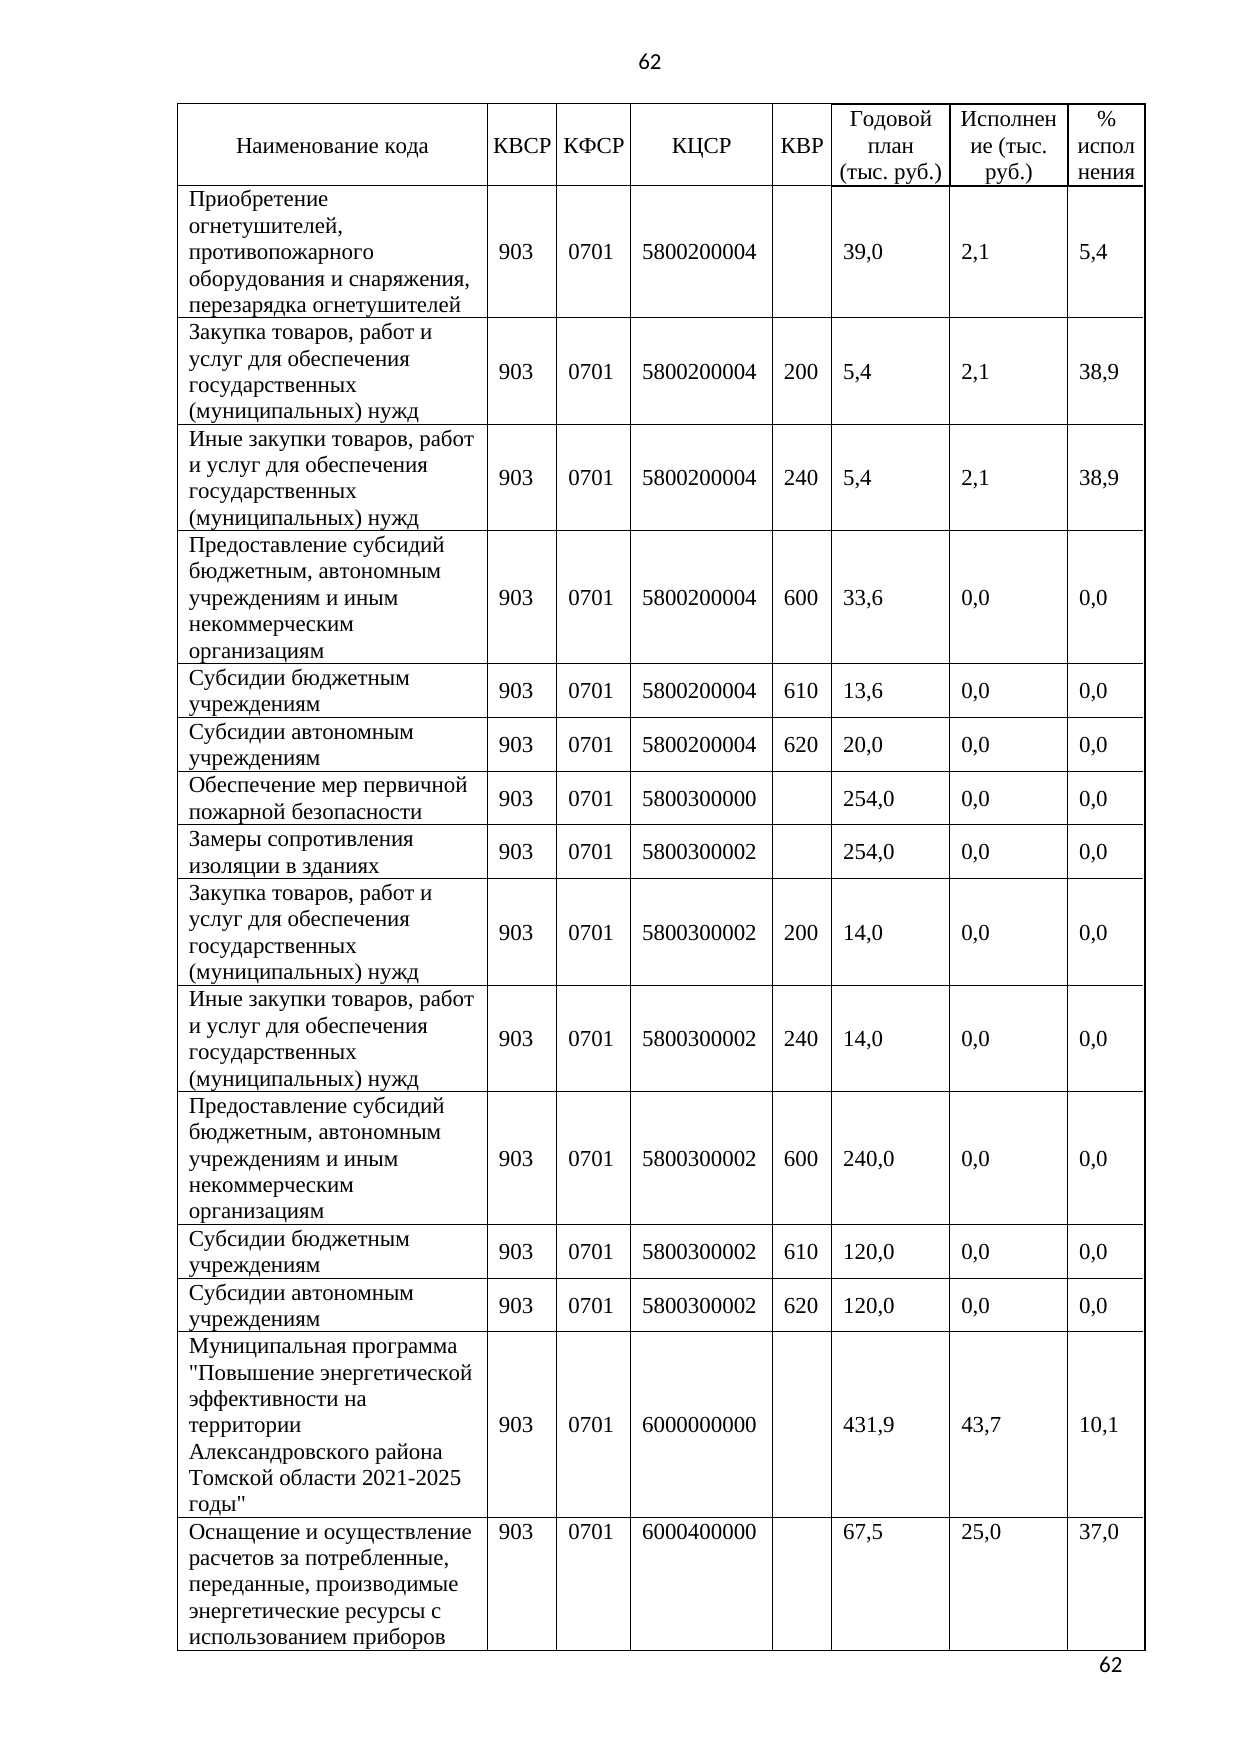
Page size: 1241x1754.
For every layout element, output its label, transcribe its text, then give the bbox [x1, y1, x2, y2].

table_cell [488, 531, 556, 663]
table_header Наименование кода [178, 104, 487, 184]
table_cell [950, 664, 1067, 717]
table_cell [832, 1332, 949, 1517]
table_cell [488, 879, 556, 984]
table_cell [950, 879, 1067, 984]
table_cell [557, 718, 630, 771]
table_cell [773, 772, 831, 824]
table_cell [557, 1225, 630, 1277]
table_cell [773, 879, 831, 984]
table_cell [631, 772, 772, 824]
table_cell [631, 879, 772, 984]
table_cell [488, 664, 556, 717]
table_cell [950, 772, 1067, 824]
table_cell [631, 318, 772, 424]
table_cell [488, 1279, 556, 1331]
table_header КВСР [488, 104, 556, 184]
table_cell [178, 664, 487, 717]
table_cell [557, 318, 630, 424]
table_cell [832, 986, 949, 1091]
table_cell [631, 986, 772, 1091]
table_header КЦСР [631, 104, 772, 184]
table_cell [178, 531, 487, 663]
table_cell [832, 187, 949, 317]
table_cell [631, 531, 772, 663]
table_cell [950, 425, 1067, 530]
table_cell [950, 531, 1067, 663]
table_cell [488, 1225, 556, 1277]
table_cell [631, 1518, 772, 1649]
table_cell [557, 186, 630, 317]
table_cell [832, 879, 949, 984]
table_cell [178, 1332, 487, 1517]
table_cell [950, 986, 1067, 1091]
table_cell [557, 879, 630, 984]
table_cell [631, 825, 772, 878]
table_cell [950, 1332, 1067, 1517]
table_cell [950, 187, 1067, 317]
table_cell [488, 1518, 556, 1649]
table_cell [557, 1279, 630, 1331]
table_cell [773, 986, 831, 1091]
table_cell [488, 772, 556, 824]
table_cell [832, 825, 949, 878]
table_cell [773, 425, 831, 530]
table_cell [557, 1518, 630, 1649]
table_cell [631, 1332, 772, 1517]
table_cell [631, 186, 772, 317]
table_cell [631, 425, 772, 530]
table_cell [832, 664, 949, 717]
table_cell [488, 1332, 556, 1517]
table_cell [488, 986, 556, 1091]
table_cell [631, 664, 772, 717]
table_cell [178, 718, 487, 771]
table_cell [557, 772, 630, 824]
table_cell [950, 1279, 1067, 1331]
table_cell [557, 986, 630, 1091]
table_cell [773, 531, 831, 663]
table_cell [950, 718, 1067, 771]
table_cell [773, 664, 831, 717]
table_header Годовой план (тыс. руб.) [832, 105, 949, 184]
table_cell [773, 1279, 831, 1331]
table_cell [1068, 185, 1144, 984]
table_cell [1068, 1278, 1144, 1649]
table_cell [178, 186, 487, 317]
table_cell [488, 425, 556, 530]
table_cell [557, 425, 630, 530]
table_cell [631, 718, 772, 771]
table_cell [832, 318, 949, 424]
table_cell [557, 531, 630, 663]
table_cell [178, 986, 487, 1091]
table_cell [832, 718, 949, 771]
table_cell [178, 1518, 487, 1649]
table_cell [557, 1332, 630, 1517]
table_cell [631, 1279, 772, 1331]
table_header КФСР [557, 104, 630, 184]
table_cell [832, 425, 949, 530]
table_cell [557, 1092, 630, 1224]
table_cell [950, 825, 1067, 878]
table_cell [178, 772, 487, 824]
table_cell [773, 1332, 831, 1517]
table_header % исполнения [1069, 105, 1144, 184]
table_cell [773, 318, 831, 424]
table_header Исполнение (тыс. руб.) [951, 105, 1067, 184]
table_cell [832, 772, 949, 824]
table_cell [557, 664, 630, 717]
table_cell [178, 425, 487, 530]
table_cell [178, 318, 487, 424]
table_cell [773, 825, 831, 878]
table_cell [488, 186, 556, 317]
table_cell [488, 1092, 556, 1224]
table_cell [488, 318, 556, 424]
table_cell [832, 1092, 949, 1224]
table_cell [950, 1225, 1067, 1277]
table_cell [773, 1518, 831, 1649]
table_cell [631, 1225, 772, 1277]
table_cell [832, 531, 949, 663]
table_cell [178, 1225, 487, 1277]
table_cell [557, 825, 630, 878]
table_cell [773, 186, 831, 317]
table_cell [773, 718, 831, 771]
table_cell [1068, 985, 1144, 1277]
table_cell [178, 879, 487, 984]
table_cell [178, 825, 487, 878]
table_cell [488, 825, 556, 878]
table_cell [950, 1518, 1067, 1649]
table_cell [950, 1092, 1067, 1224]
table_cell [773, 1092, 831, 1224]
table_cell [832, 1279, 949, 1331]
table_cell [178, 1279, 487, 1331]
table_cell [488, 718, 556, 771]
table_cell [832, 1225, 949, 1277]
table_header КВР [773, 104, 831, 184]
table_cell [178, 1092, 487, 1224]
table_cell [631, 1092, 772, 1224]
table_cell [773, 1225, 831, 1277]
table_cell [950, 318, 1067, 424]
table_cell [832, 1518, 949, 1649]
